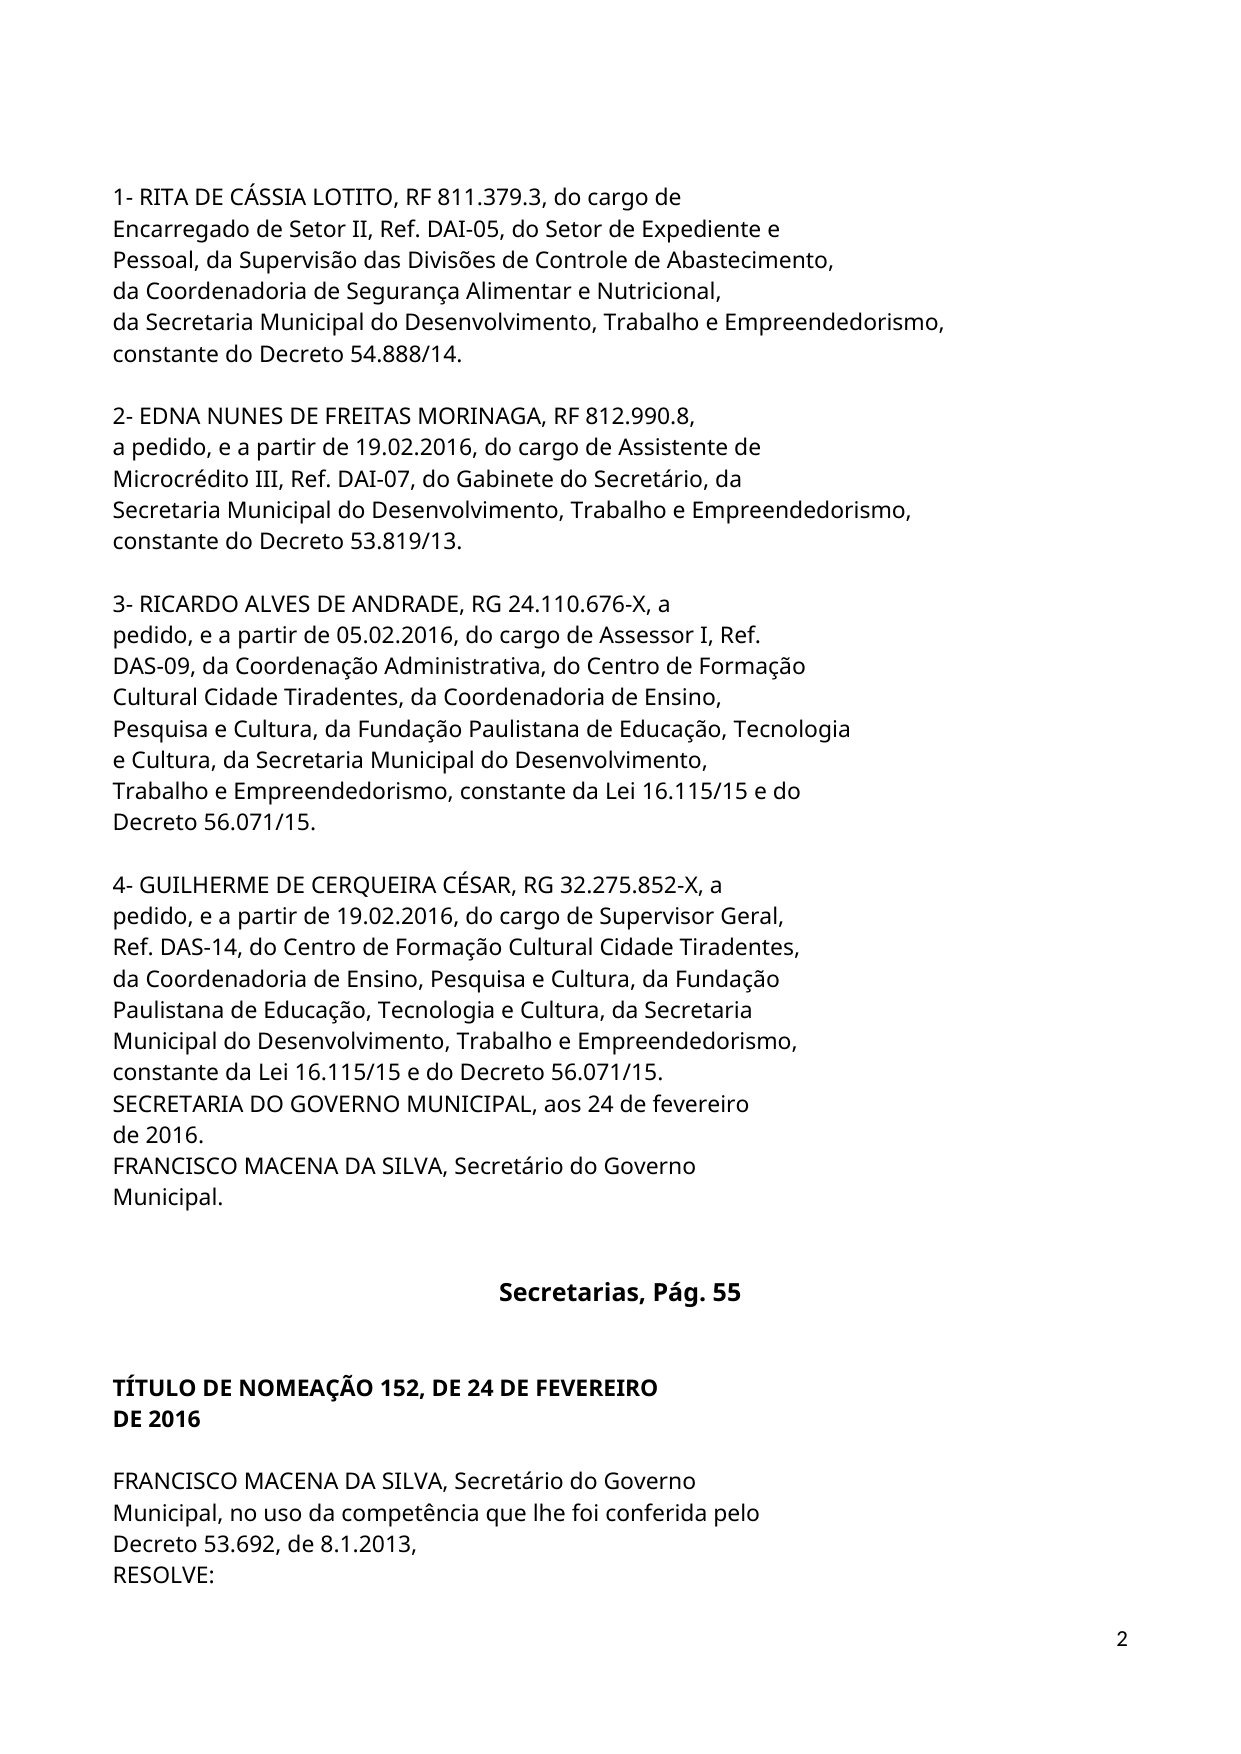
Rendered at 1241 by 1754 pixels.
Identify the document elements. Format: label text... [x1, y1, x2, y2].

text Decreto 53.692, de 8.1.2013, [112, 1528, 1128, 1559]
text Paulistana de Educação, Tecnologia e Cultura, da Secretaria [112, 994, 1128, 1025]
text 4- GUILHERME DE CERQUEIRA CÉSAR, RG 32.275.852-X, a [112, 869, 1128, 900]
text Trabalho e Empreendedorismo, constante da Lei 16.115/15 e do [112, 775, 1128, 806]
text SECRETARIA DO GOVERNO MUNICIPAL, aos 24 de fevereiro [112, 1087, 1128, 1119]
text FRANCISCO MACENA DA SILVA, Secretário do Governo [112, 1150, 1128, 1181]
text da Secretaria Municipal do Desenvolvimento, Trabalho e Empreendedorismo, [112, 306, 1128, 337]
text pedido, e a partir de 19.02.2016, do cargo de Supervisor Geral, [112, 900, 1128, 931]
text Pesquisa e Cultura, da Fundação Paulistana de Educação, Tecnologia [112, 712, 1128, 744]
text Cultural Cidade Tiradentes, da Coordenadoria de Ensino, [112, 681, 1128, 712]
text e Cultura, da Secretaria Municipal do Desenvolvimento, [112, 744, 1128, 775]
text Decreto 56.071/15. [112, 806, 1128, 837]
text FRANCISCO MACENA DA SILVA, Secretário do Governo [112, 1465, 1128, 1497]
text da Coordenadoria de Segurança Alimentar e Nutricional, [112, 275, 1128, 306]
text constante do Decreto 53.819/13. [112, 525, 1128, 556]
text TÍTULO DE NOMEAÇÃO 152, DE 24 DE FEVEREIRO [112, 1372, 1128, 1403]
text Encarregado de Setor II, Ref. DAI-05, do Setor de Expediente e [112, 212, 1128, 244]
text de 2016. [112, 1119, 1128, 1150]
text constante da Lei 16.115/15 e do Decreto 56.071/15. [112, 1056, 1128, 1087]
text RESOLVE: [112, 1559, 1128, 1590]
text da Coordenadoria de Ensino, Pesquisa e Cultura, da Fundação [112, 962, 1128, 994]
text DE 2016 [112, 1403, 1128, 1434]
text Municipal. [112, 1181, 1128, 1212]
text 3- RICARDO ALVES DE ANDRADE, RG 24.110.676-X, a [112, 587, 1128, 619]
text Microcrédito III, Ref. DAI-07, do Gabinete do Secretário, da [112, 462, 1128, 494]
text DAS-09, da Coordenação Administrativa, do Centro de Formação [112, 650, 1128, 681]
text Municipal do Desenvolvimento, Trabalho e Empreendedorismo, [112, 1025, 1128, 1056]
text Municipal, no uso da competência que lhe foi conferida pelo [112, 1497, 1128, 1528]
text constante do Decreto 54.888/14. [112, 337, 1128, 369]
text 2- EDNA NUNES DE FREITAS MORINAGA, RF 812.990.8, [112, 400, 1128, 431]
text Secretarias, Pág. 55 [112, 1275, 1128, 1309]
text pedido, e a partir de 05.02.2016, do cargo de Assessor I, Ref. [112, 619, 1128, 650]
text a pedido, e a partir de 19.02.2016, do cargo de Assistente de [112, 431, 1128, 462]
text Secretaria Municipal do Desenvolvimento, Trabalho e Empreendedorismo, [112, 494, 1128, 525]
text Pessoal, da Supervisão das Divisões de Controle de Abastecimento, [112, 244, 1128, 275]
text Ref. DAS-14, do Centro de Formação Cultural Cidade Tiradentes, [112, 931, 1128, 962]
text 1- RITA DE CÁSSIA LOTITO, RF 811.379.3, do cargo de [112, 181, 1128, 212]
